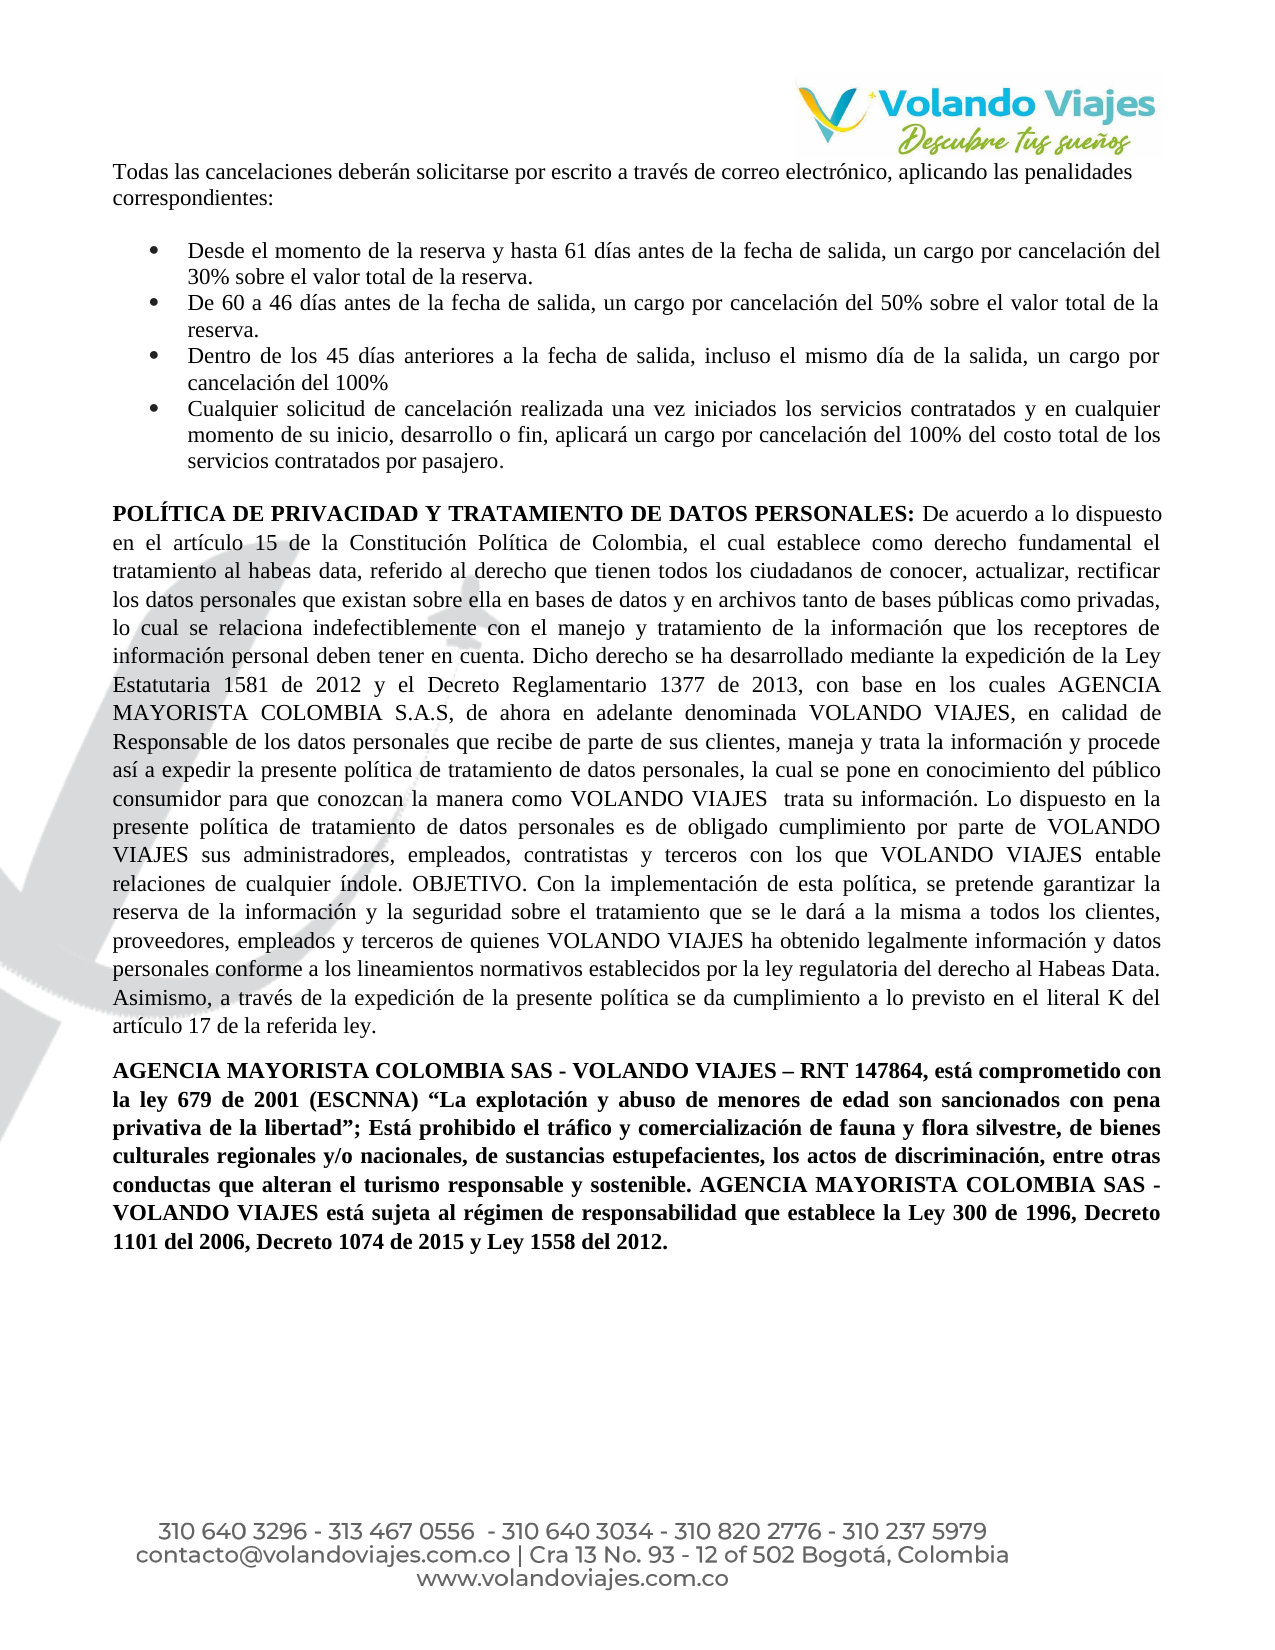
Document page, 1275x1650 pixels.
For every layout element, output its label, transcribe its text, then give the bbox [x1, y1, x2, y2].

text Todas las cancelaciones deberán solicitarse por escrito a través de correo electrónico, aplicando las penalidades correspondientes: [112, 158, 1162, 210]
list Dentro de los 45 días anteriores a la fecha de salida, incluso el mismo día de la salida, un cargo por cancelación del 100% [150, 342, 1162, 395]
picture [794, 73, 1163, 158]
text AGENCIA MAYORISTA COLOMBIA SAS - VOLANDO VIAJES – RNT 147864, está comprometido con la ley 679 de 2001 (ESCNNA) “La explotación y abuso de menores de edad son sancionados con pena privativa de la libertad”; Está prohibido el tráfico y comercialización de fauna y flora silvestre, de bienes culturales regionales y/o nacionales, de sustancias estupefacientes, los actos de discriminación, entre otras conductas que alteran el turismo responsable y sostenible. AGENCIA MAYORISTA COLOMBIA SAS - VOLANDO VIAJES está sujeta al régimen de responsabilidad que establece la Ley 300 de 1996, Decreto 1101 del 2006, Decreto 1074 de 2015 y Ley 1558 del 2012. [112, 1057, 1162, 1254]
picture [0, 444, 1275, 1214]
list Cualquier solicitud de cancelación realizada una vez iniciados los servicios contratados y en cualquier momento de su inicio, desarrollo o fin, aplicará un cargo por cancelación del 100% del costo total de los servicios contratados por pasajero. [150, 395, 1162, 474]
text POLÍTICA DE PRIVACIDAD Y TRATAMIENTO DE DATOS PERSONALES: De acuerdo a lo dispuesto en el artículo 15 de la Constitución Política de Colombia, el cual establece como derecho fundamental el tratamiento al habeas data, referido al derecho que tienen todos los ciudadanos de conocer, actualizar, rectificar los datos personales que existan sobre ella en bases de datos y en archivos tanto de bases públicas como privadas, lo cual se relaciona indefectiblemente con el manejo y tratamiento de la información que los receptores de información personal deben tener en cuenta. Dicho derecho se ha desarrollado mediante la expedición de la Ley Estatutaria 1581 de 2012 y el Decreto Reglamentario 1377 de 2013, con base en los cuales AGENCIA MAYORISTA COLOMBIA S.A.S, de ahora en adelante denominada VOLANDO VIAJES, en calidad de Responsable de los datos personales que recibe de parte de sus clientes, maneja y trata la información y procede así a expedir la presente política de tratamiento de datos personales, la cual se pone en conocimiento del público consumidor para que conozcan la manera como VOLANDO VIAJES trata su información. Lo dispuesto en la presente política de tratamiento de datos personales es de obligado cumplimiento por parte de VOLANDO VIAJES sus administradores, empleados, contratistas y terceros con los que VOLANDO VIAJES entable relaciones de cualquier índole. OBJETIVO. Con la implementación de esta política, se pretende garantizar la reserva de la información y la seguridad sobre el tratamiento que se le dará a la misma a todos los clientes, proveedores, empleados y terceros de quienes VOLANDO VIAJES ha obtenido legalmente información y datos personales conforme a los lineamientos normativos establecidos por la ley regulatoria del derecho al Habeas Data. Asimismo, a través de la expedición de la presente política se da cumplimiento a lo previsto en el literal K del artículo 17 de la referida ley. [112, 500, 1162, 1038]
list De 60 a 46 días antes de la fecha de salida, un cargo por cancelación del 50% sobre el valor total de la reserva. [150, 289, 1162, 342]
list Desde el momento de la reserva y hasta 61 días antes de la fecha de salida, un cargo por cancelación del 30% sobre el valor total de la reserva. [150, 237, 1162, 289]
picture [112, 1517, 1033, 1597]
